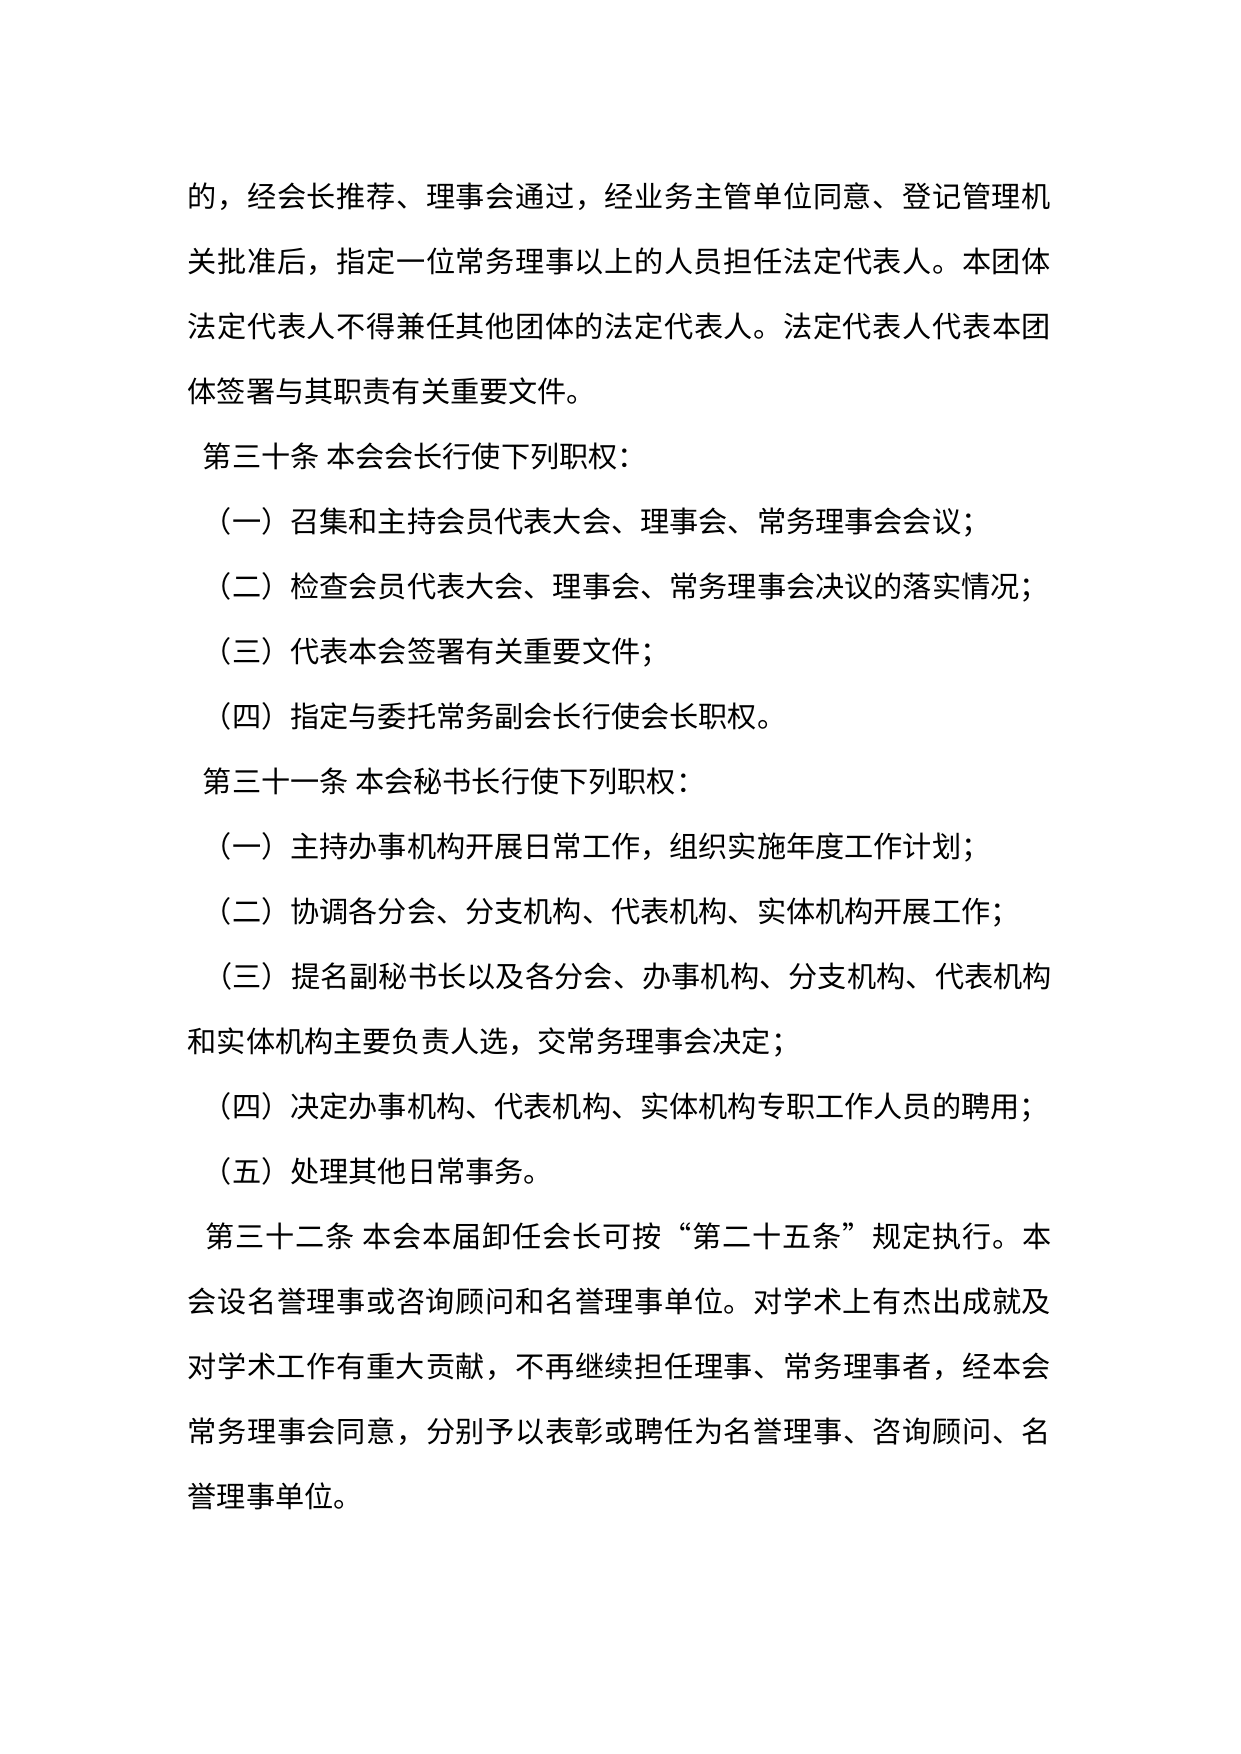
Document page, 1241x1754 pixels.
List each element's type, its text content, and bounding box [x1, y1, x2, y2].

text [187, 162, 1053, 422]
text （一）主持办事机构开展日常工作，组织实施年度工作计划； [187, 812, 1053, 877]
text （四）决定办事机构、代表机构、实体机构专职工作人员的聘用； [187, 1072, 1053, 1137]
text （二）协调各分会、分支机构、代表机构、实体机构开展工作； [187, 877, 1053, 942]
text （三）提名副秘书长以及各分会、办事机构、分支机构、代表机构和实体机构主要负责人选，交常务理事会决定； [187, 942, 1053, 1072]
text 第三十一条 本会秘书长行使下列职权： [187, 747, 1053, 812]
text 第三十二条 本会本届卸任会长可按“第二十五条”规定执行。本会设名誉理事或咨询顾问和名誉理事单位。对学术上有杰出成就及对学术工作有重大贡献，不再继续担任理事、常务理事者，经本会常务理事会同意，分别予以表彰或聘任为名誉理事、咨询顾问、名誉理事单位。 [187, 1202, 1053, 1527]
text （一）召集和主持会员代表大会、理事会、常务理事会会议； [187, 487, 1053, 552]
text 第三十条 本会会长行使下列职权： [187, 422, 1053, 487]
text （三）代表本会签署有关重要文件； [187, 617, 1053, 682]
text （四）指定与委托常务副会长行使会长职权。 [187, 682, 1053, 747]
text （二）检查会员代表大会、理事会、常务理事会决议的落实情况； [187, 552, 1053, 617]
text （五）处理其他日常事务。 [187, 1137, 1053, 1202]
